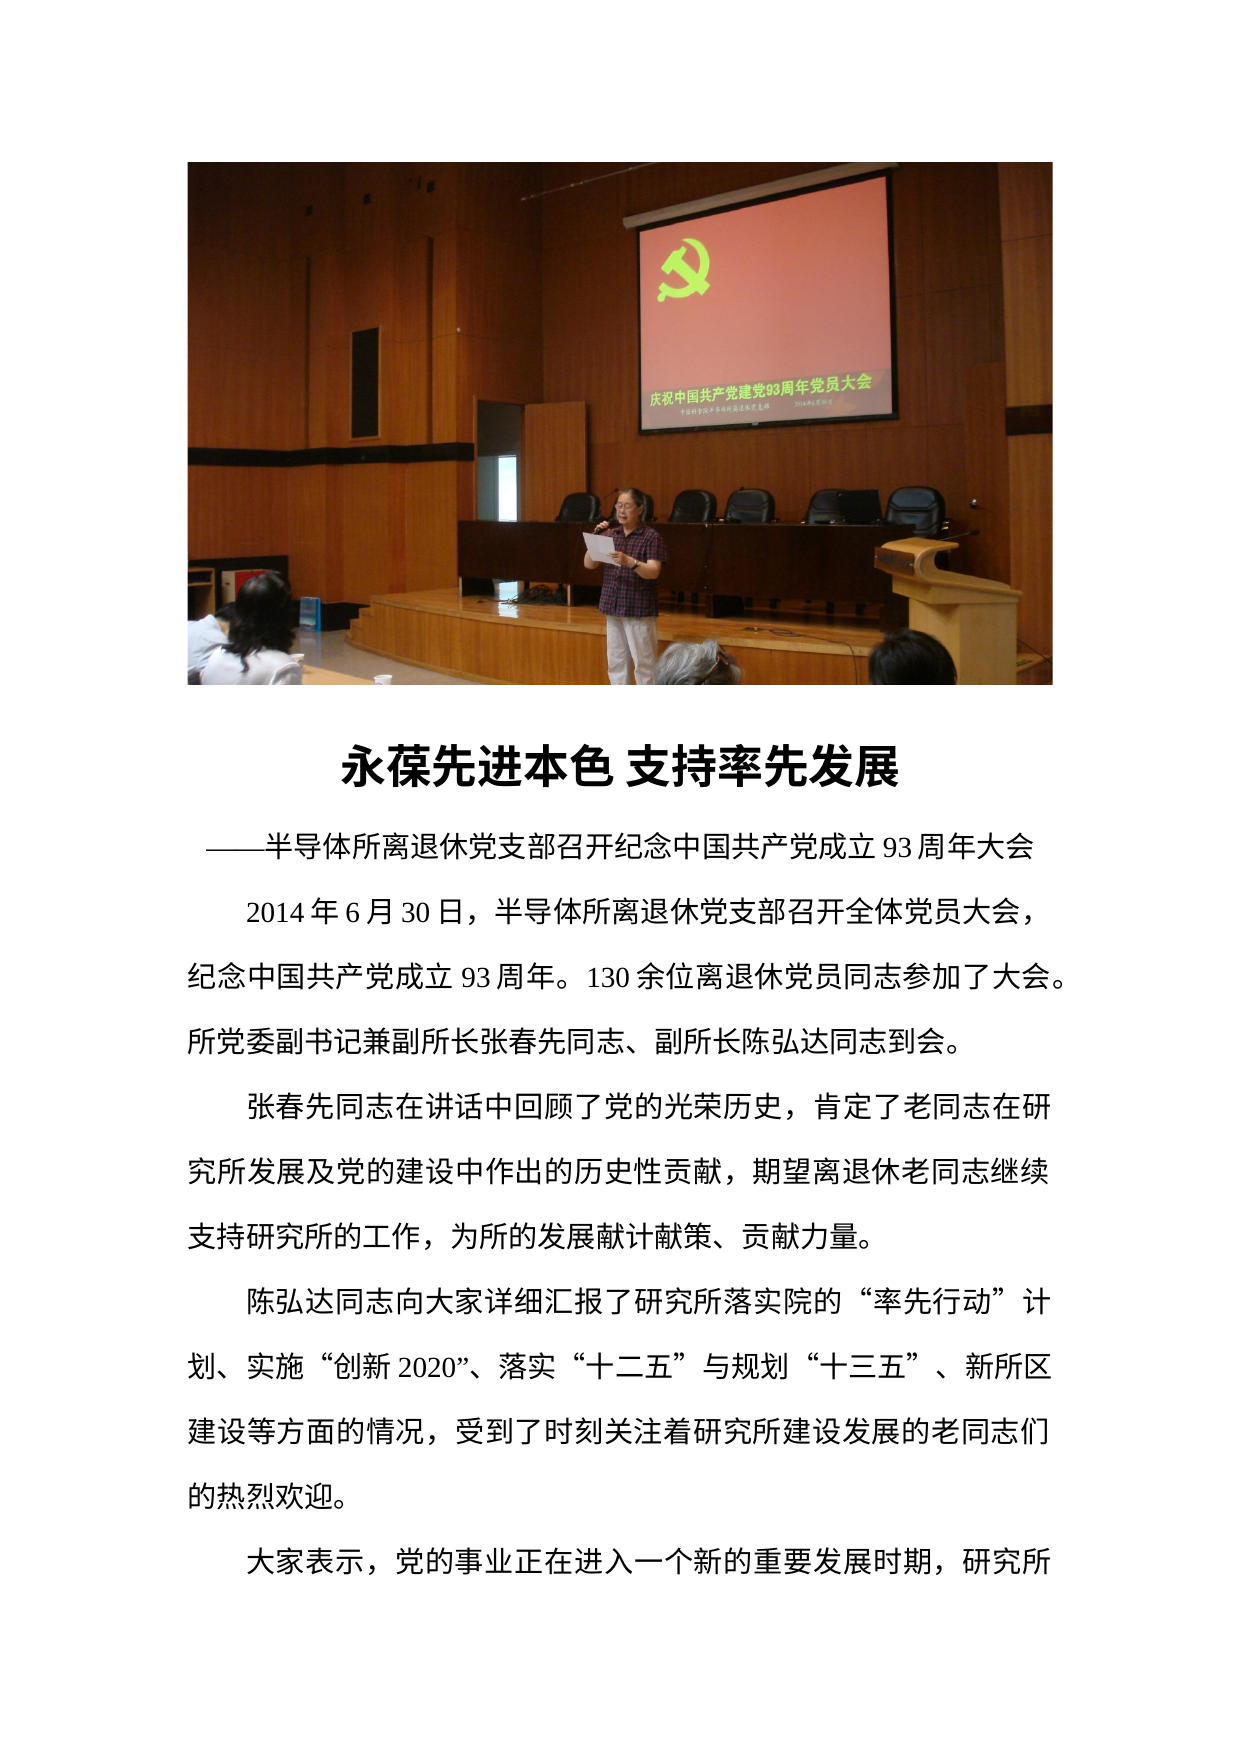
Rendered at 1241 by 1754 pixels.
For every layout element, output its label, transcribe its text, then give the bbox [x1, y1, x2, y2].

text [187, 1527, 1053, 1592]
text 永葆先进本色 支持率先发展 [187, 714, 1053, 812]
picture [187, 162, 1053, 685]
text 陈弘达同志向大家详细汇报了研究所落实院的“率先行动”计划、实施“创新2020”、落实“十二五”与规划“十三五”、新所区建设等方面的情况，受到了时刻关注着研究所建设发展的老同志们的热烈欢迎。 [187, 1267, 1053, 1527]
text 张春先同志在讲话中回顾了党的光荣历史，肯定了老同志在研究所发展及党的建设中作出的历史性贡献，期望离退休老同志继续支持研究所的工作，为所的发展献计献策、贡献力量。 [187, 1072, 1053, 1267]
text 2014年6月30日，半导体所离退休党支部召开全体党员大会，纪念中国共产党成立93周年。130余位离退休党员同志参加了大会。所党委副书记兼副所长张春先同志、副所长陈弘达同志到会。 [187, 877, 1053, 1072]
text ——半导体所离退休党支部召开纪念中国共产党成立93周年大会 [187, 812, 1053, 877]
